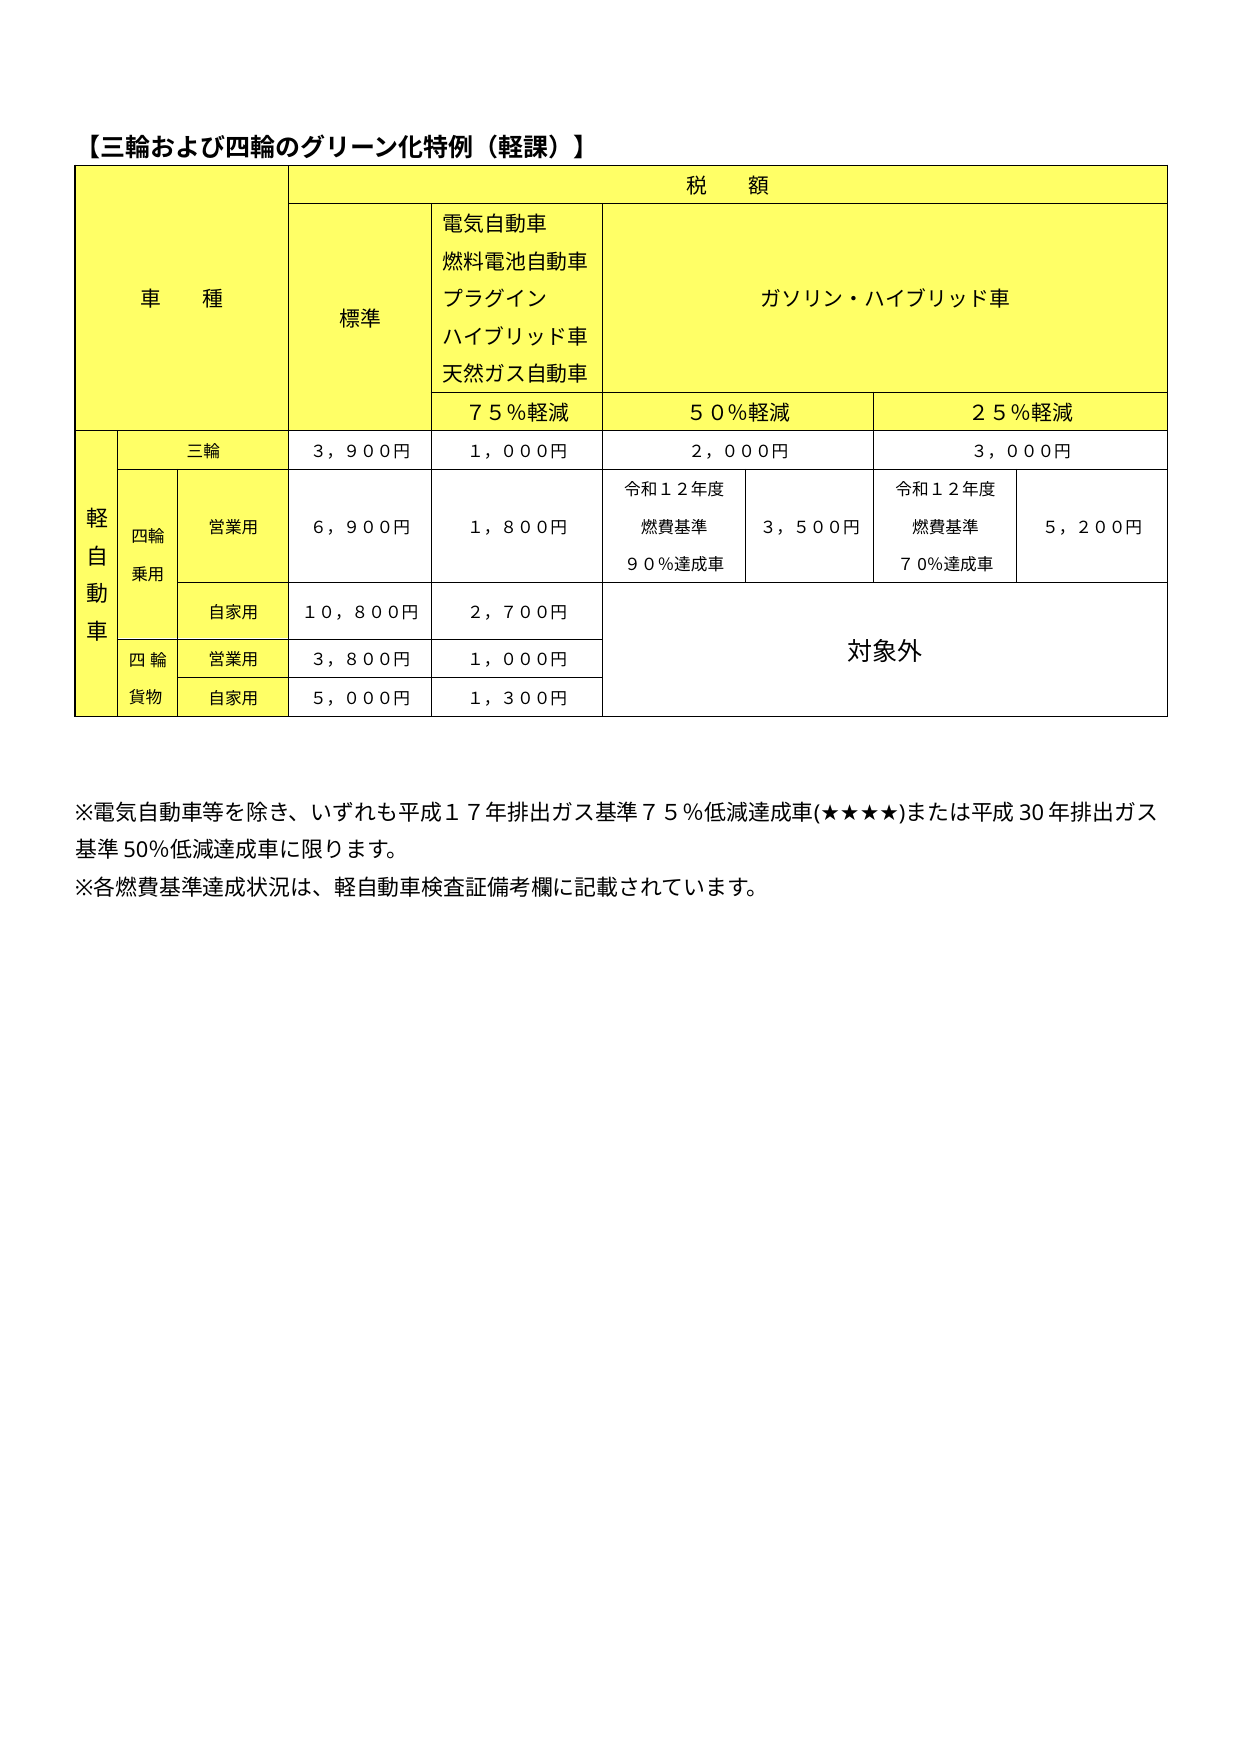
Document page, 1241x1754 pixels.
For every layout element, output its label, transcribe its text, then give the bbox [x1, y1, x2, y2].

table_cell 令和１２年度 燃費基準 ７0％達成車 [874, 470, 1016, 582]
table_cell 対象外 [603, 583, 1167, 716]
table_cell １，０００円 [432, 431, 602, 469]
table_cell 三輪 [118, 431, 288, 469]
table_cell 営業用 [178, 470, 288, 582]
text 【三輪および四輪のグリーン化特例（軽課）】 [75, 127, 1165, 164]
table_cell 自家用 [178, 678, 288, 716]
table_cell 自家用 [178, 583, 288, 638]
table_cell 標準 [289, 204, 431, 430]
table_cell ３，５００円 [746, 470, 873, 582]
table_header 車 種 [76, 166, 288, 430]
table_cell １０，８００円 [289, 583, 431, 638]
table_cell 電気自動車 燃料電池自動車 プラグイン ハイブリッド車 天然ガス自動車 [432, 204, 602, 392]
table_cell ２，７００円 [432, 583, 602, 638]
table_cell １，８００円 [432, 470, 602, 582]
table_cell １，０００円 [432, 640, 602, 677]
table_cell ５，０００円 [289, 678, 431, 716]
table_cell ２５％軽減 [874, 393, 1167, 430]
table_cell ３，８００円 [289, 640, 431, 677]
text ※各燃費基準達成状況は、軽自動車検査証備考欄に記載されています。 [75, 867, 1165, 904]
table_cell ６，９００円 [289, 470, 431, 582]
table_cell ガソリン・ハイブリッド車 [603, 204, 1167, 392]
text ※電気自動車等を除き、いずれも平成１７年排出ガス基準７５％低減達成車(★★★★)または平成30年排出ガス基準50％低減達成車に限ります。 [75, 792, 1165, 867]
table_cell 営業用 [178, 640, 288, 677]
table_cell ５，２００円 [1017, 470, 1167, 582]
table_cell 四輪貨物 [118, 640, 177, 716]
table_cell 令和１２年度 燃費基準 ９０％達成車 [603, 470, 745, 582]
table_cell 軽 自 動 車 [76, 431, 117, 716]
table_cell ５０％軽減 [603, 393, 873, 430]
table_cell ３，０００円 [874, 431, 1167, 469]
table_cell ３，９００円 [289, 431, 431, 469]
table_cell １，３００円 [432, 678, 602, 716]
table_header 税 額 [289, 166, 1167, 203]
table_cell ２，０００円 [603, 431, 873, 469]
table_cell 四輪乗用 [118, 470, 177, 638]
table_cell ７５％軽減 [432, 393, 602, 430]
